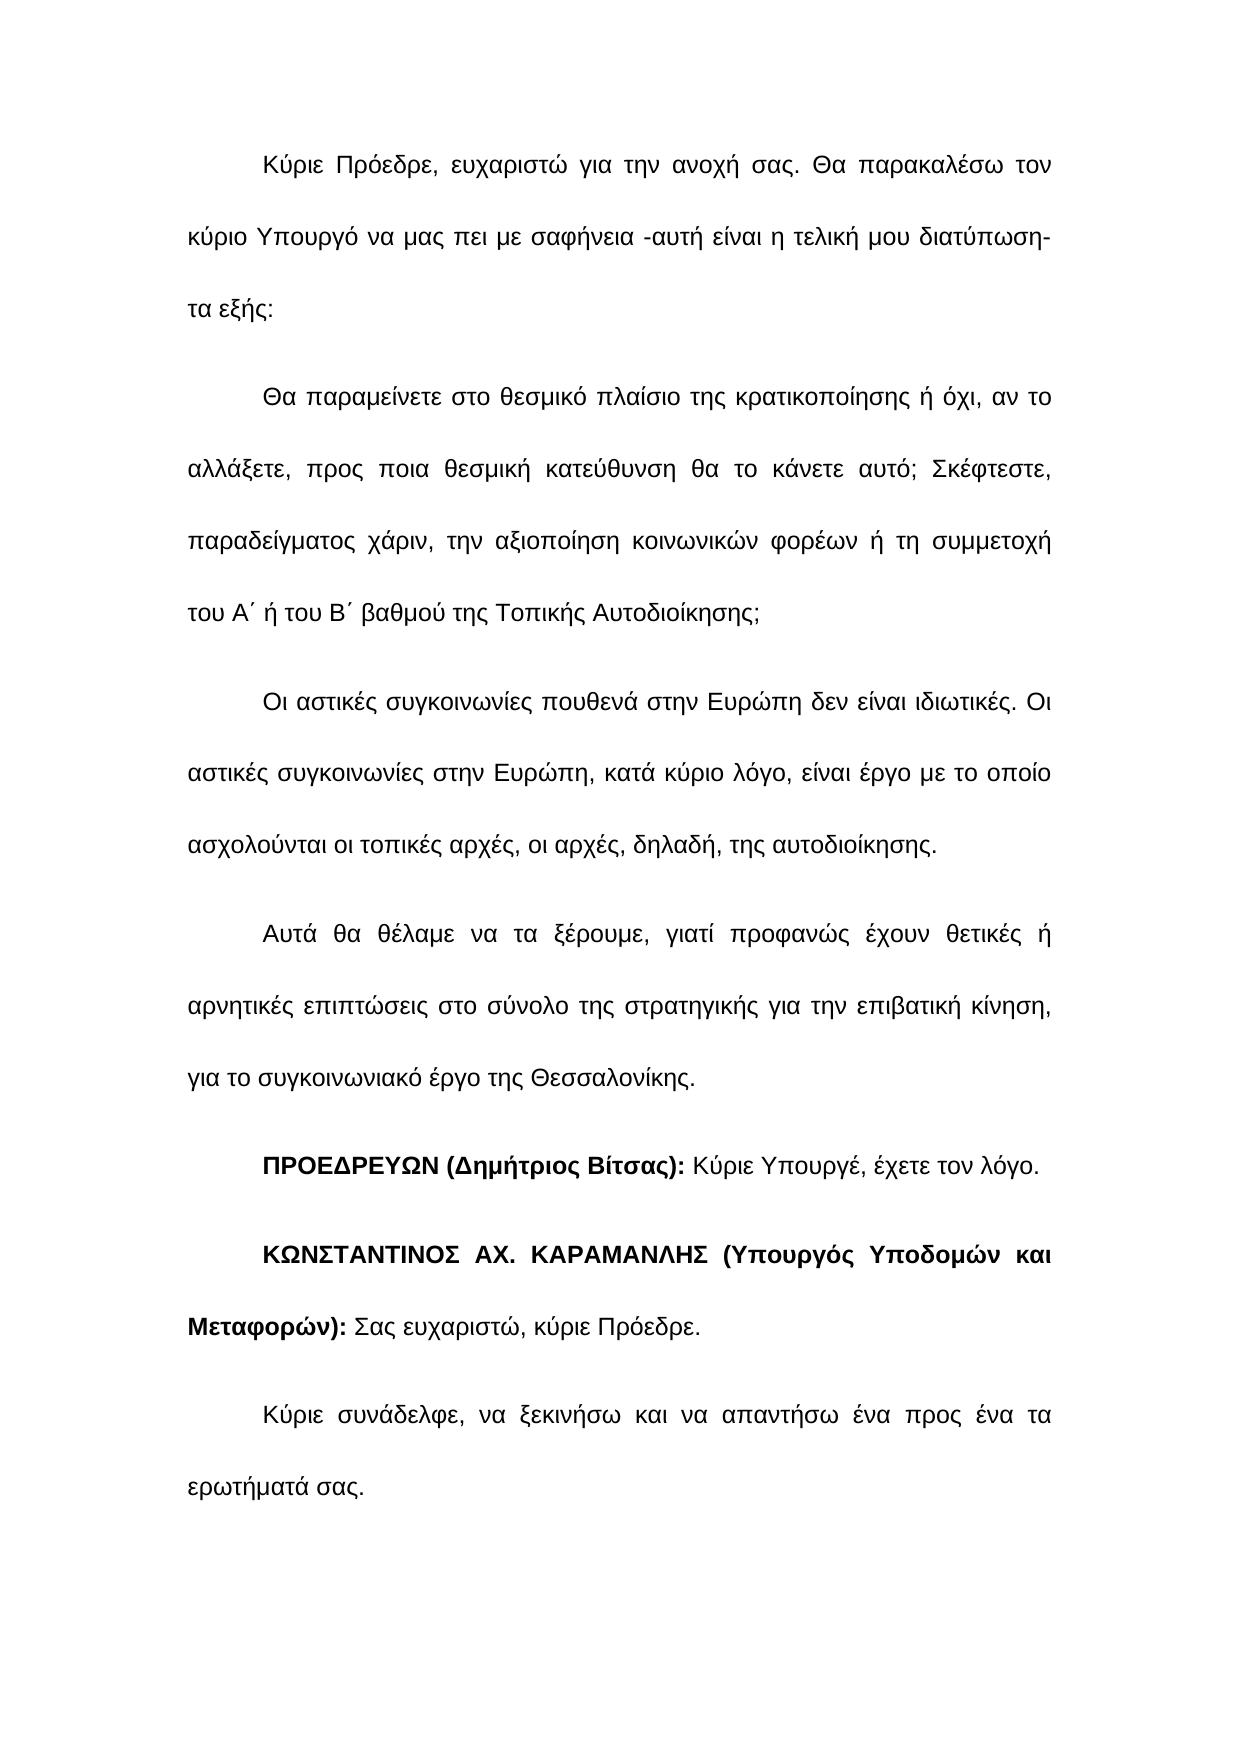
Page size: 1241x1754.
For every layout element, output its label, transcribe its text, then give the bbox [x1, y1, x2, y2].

text ΚΩΝΣΤΑΝΤΙΝΟΣ ΑΧ. ΚΑΡΑΜΑΝΛΗΣ (Υπουργός Υποδομών και Μεταφορών): Σας ευχαριστώ, κύριε Πρόεδρε. [187, 1239, 1053, 1340]
text Αυτά θα θέλαμε να τα ξέρουμε, γιατί προφανώς έχουν θετικές ή αρνητικές επιπτώσεις στο σύνολο της στρατηγικής για την επιβατική κίνηση, για το συγκοινωνιακό έργο της Θεσσαλονίκης. [187, 919, 1053, 1091]
text Κύριε Πρόεδρε, ευχαριστώ για την ανοχή σας. Θα παρακαλέσω τον κύριο Υπουργό να μας πει με σαφήνεια -αυτή είναι η τελική μου διατύπωση- τα εξής: [187, 150, 1053, 322]
text Κύριε συνάδελφε, να ξεκινήσω και να απαντήσω ένα προς ένα τα ερωτήματά σας. [187, 1400, 1053, 1501]
text Οι αστικές συγκοινωνίες πουθενά στην Ευρώπη δεν είναι ιδιωτικές. Οι αστικές συγκοινωνίες στην Ευρώπη, κατά κύριο λόγο, είναι έργο με το οποίο ασχολούνται οι τοπικές αρχές, οι αρχές, δηλαδή, της αυτοδιοίκησης. [187, 686, 1053, 859]
text ΠΡΟΕΔΡΕΥΩΝ (Δημήτριος Βίτσας): Κύριε Υπουργέ, έχετε τον λόγο. [187, 1151, 1053, 1180]
text Θα παραμείνετε στο θεσμικό πλαίσιο της κρατικοποίησης ή όχι, αν το αλλάξετε, προς ποια θεσμική κατεύθυνση θα το κάνετε αυτό; Σκέφτεστε, παραδείγματος χάριν, την αξιοποίηση κοινωνικών φορέων ή τη συμμετοχή του Α΄ ή του Β΄ βαθμού της Τοπικής Αυτοδιοίκησης; [187, 382, 1053, 627]
